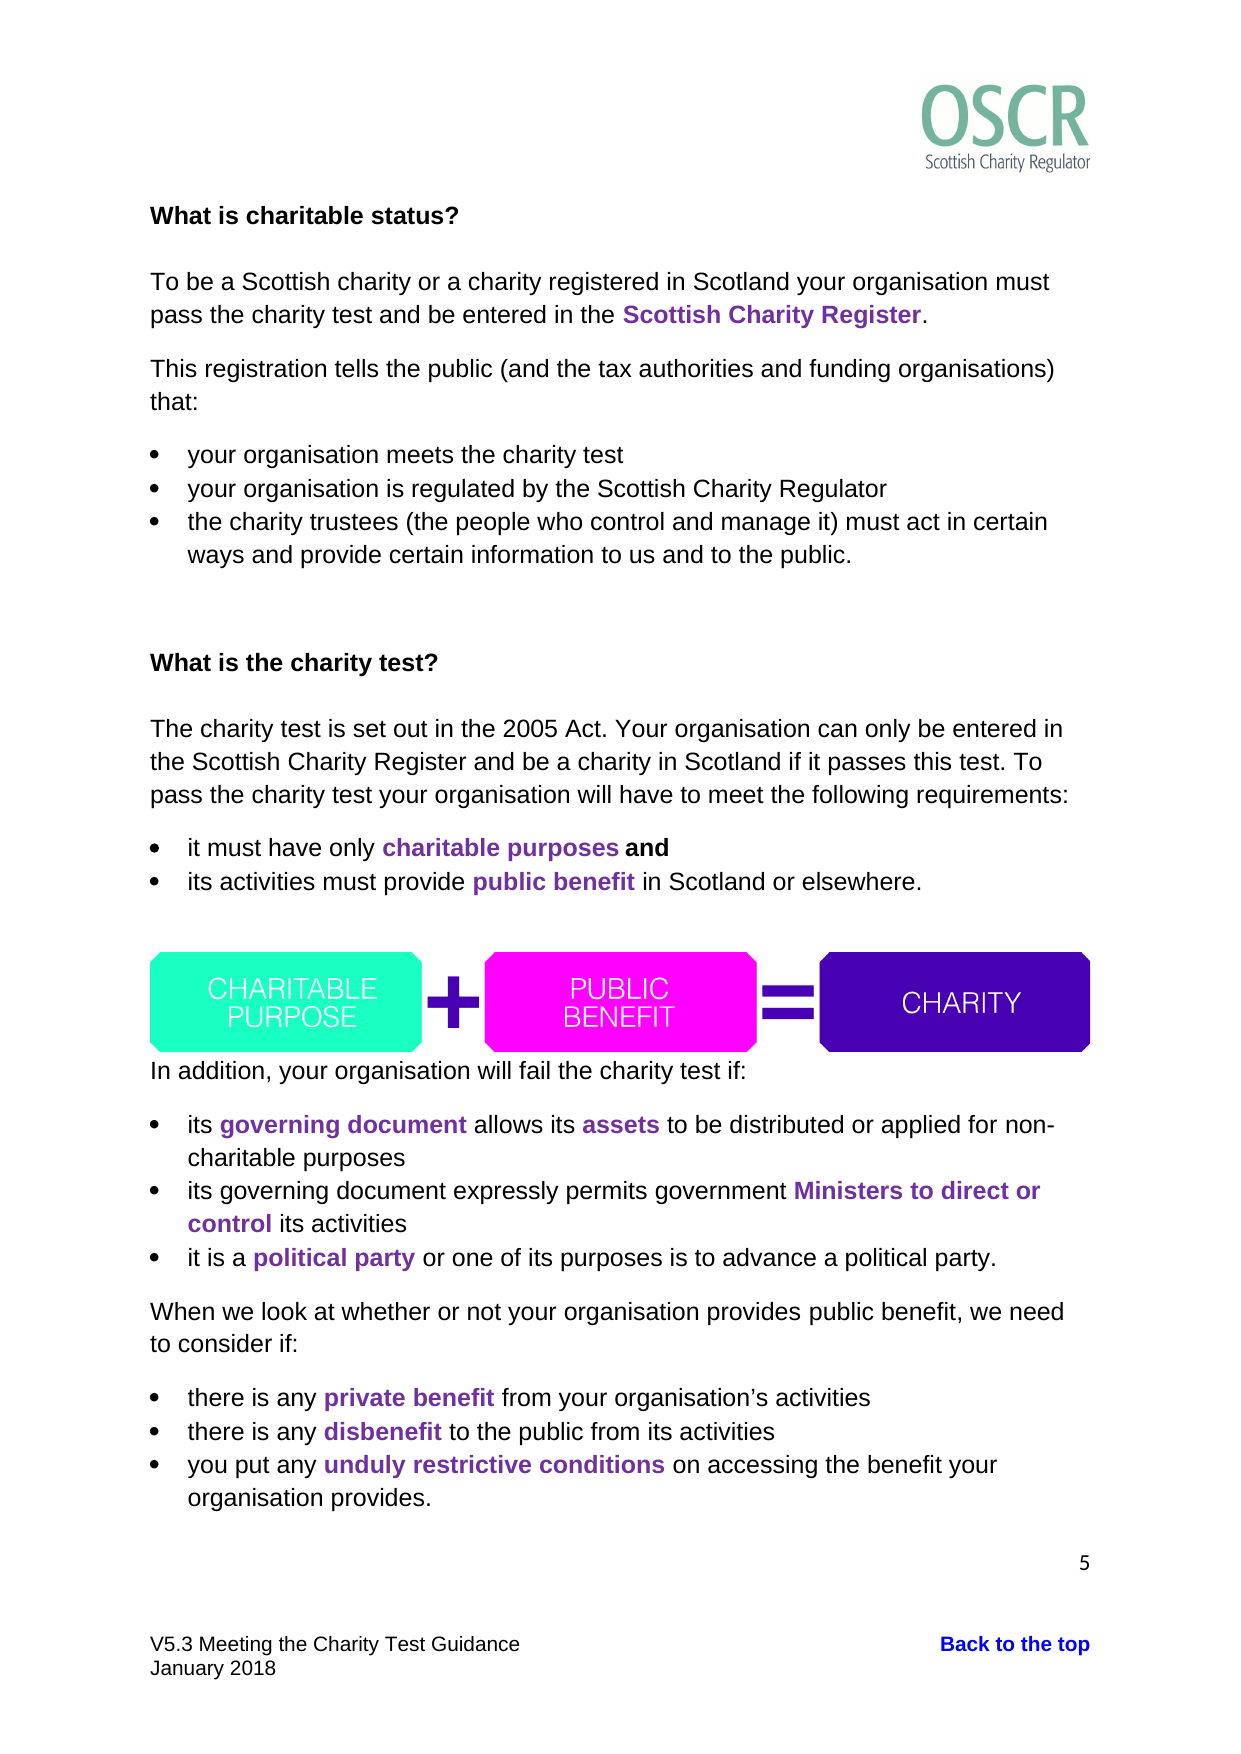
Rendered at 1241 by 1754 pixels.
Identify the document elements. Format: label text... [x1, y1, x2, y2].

text To be a Scottish charity or a charity registered in Scotland your organisation must pass the charity test and be entered in the Scottish Charity Register. [150, 267, 1090, 328]
list your organisation is regulated by the Scottish Charity Regulator [150, 473, 1090, 502]
list its governing document allows its assets to be distributed or applied for non-charitable purposes [150, 1110, 1090, 1172]
text This registration tells the public (and the tax authorities and funding organisations) that: [150, 353, 1090, 415]
subtitle What is the charity test? [150, 647, 1090, 676]
text In addition, your organisation will fail the charity test if: [150, 1052, 1090, 1085]
list its governing document expressly permits government Ministers to direct or control its activities [150, 1176, 1090, 1238]
list its activities must provide public benefit in Scotland or elsewhere. [150, 867, 1090, 928]
text When we look at whether or not your organisation provides public benefit, we need to consider if: [150, 1296, 1090, 1358]
list it is a political party or one of its purposes is to advance a political party. [150, 1242, 1090, 1271]
text The charity test is set out in the 2005 Act. Your organisation can only be entered in the Scottish Charity Register and be a charity in Scotland if it passes this test. To pass the charity test your organisation will have to meet the following requirements: [150, 713, 1090, 808]
list there is any private benefit from your organisation’s activities [150, 1383, 1090, 1412]
subtitle What is charitable status? [150, 201, 1090, 229]
list there is any disbenefit to the public from its activities [150, 1416, 1090, 1445]
list the charity trustees (the people who control and manage it) must act in certain ways and provide certain information to us and to the public. [150, 507, 1090, 568]
list you put any unduly restrictive conditions on accessing the benefit your organisation provides. [150, 1449, 1090, 1511]
picture [150, 952, 1091, 1052]
list it must have only charitable purposes and [150, 833, 1090, 862]
picture [919, 73, 1091, 173]
list your organisation meets the charity test [150, 440, 1090, 469]
